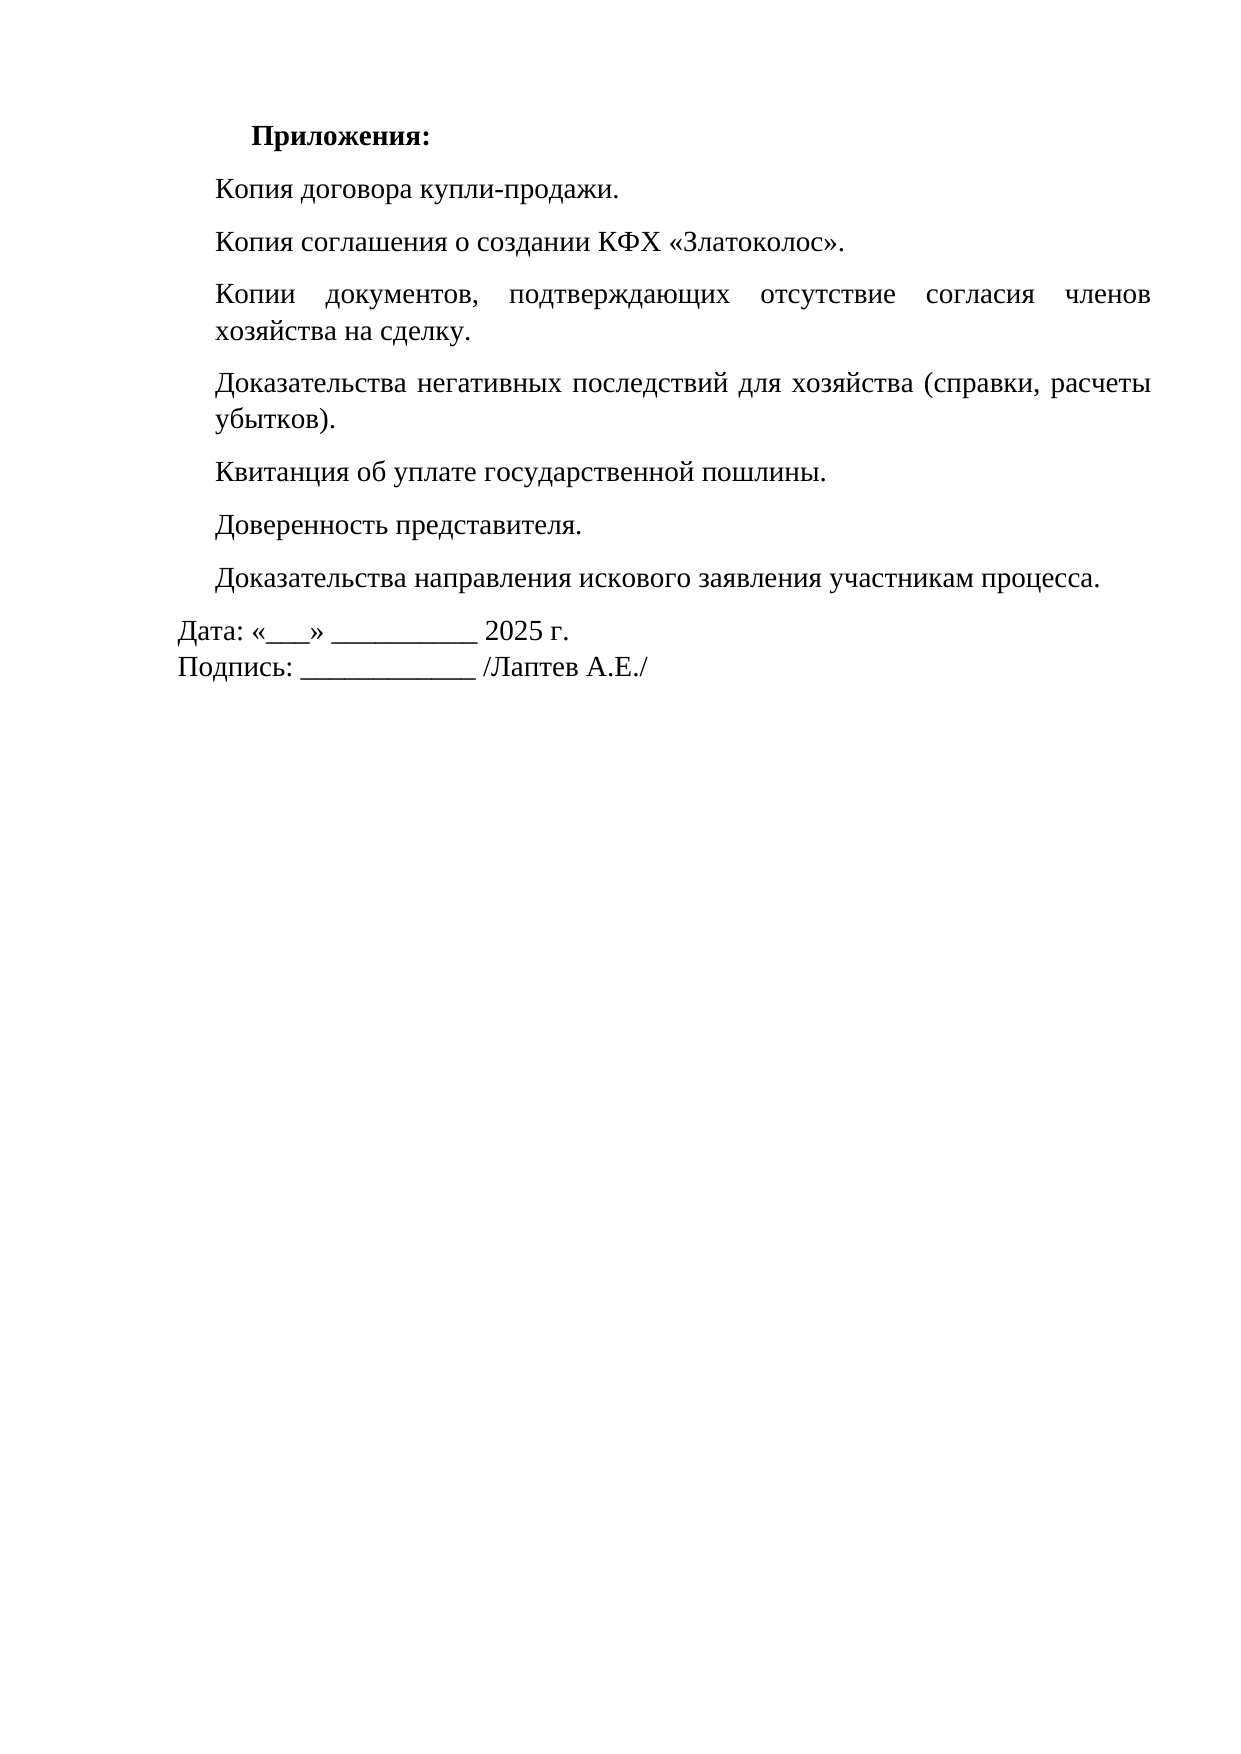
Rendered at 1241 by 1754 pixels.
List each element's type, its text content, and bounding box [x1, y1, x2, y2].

text Доказательства направления искового заявления участникам процесса. [215, 560, 1152, 594]
text Квитанция об уплате государственной пошлины. [215, 454, 1152, 488]
text Доказательства негативных последствий для хозяйства (справки, расчеты убытков). [215, 366, 1152, 435]
text Приложения: [177, 118, 1152, 152]
text Копии документов, подтверждающих отсутствие согласия членов хозяйства на сделку. [215, 277, 1152, 346]
text Дата: «___» __________ 2025 г. Подпись: ____________ /Лаптев А.Е./ [177, 613, 1152, 683]
text Копия договора купли-продажи. [215, 171, 1152, 204]
text Доверенность представителя. [215, 507, 1152, 541]
text Копия соглашения о создании КФХ «Златоколос». [215, 224, 1152, 257]
